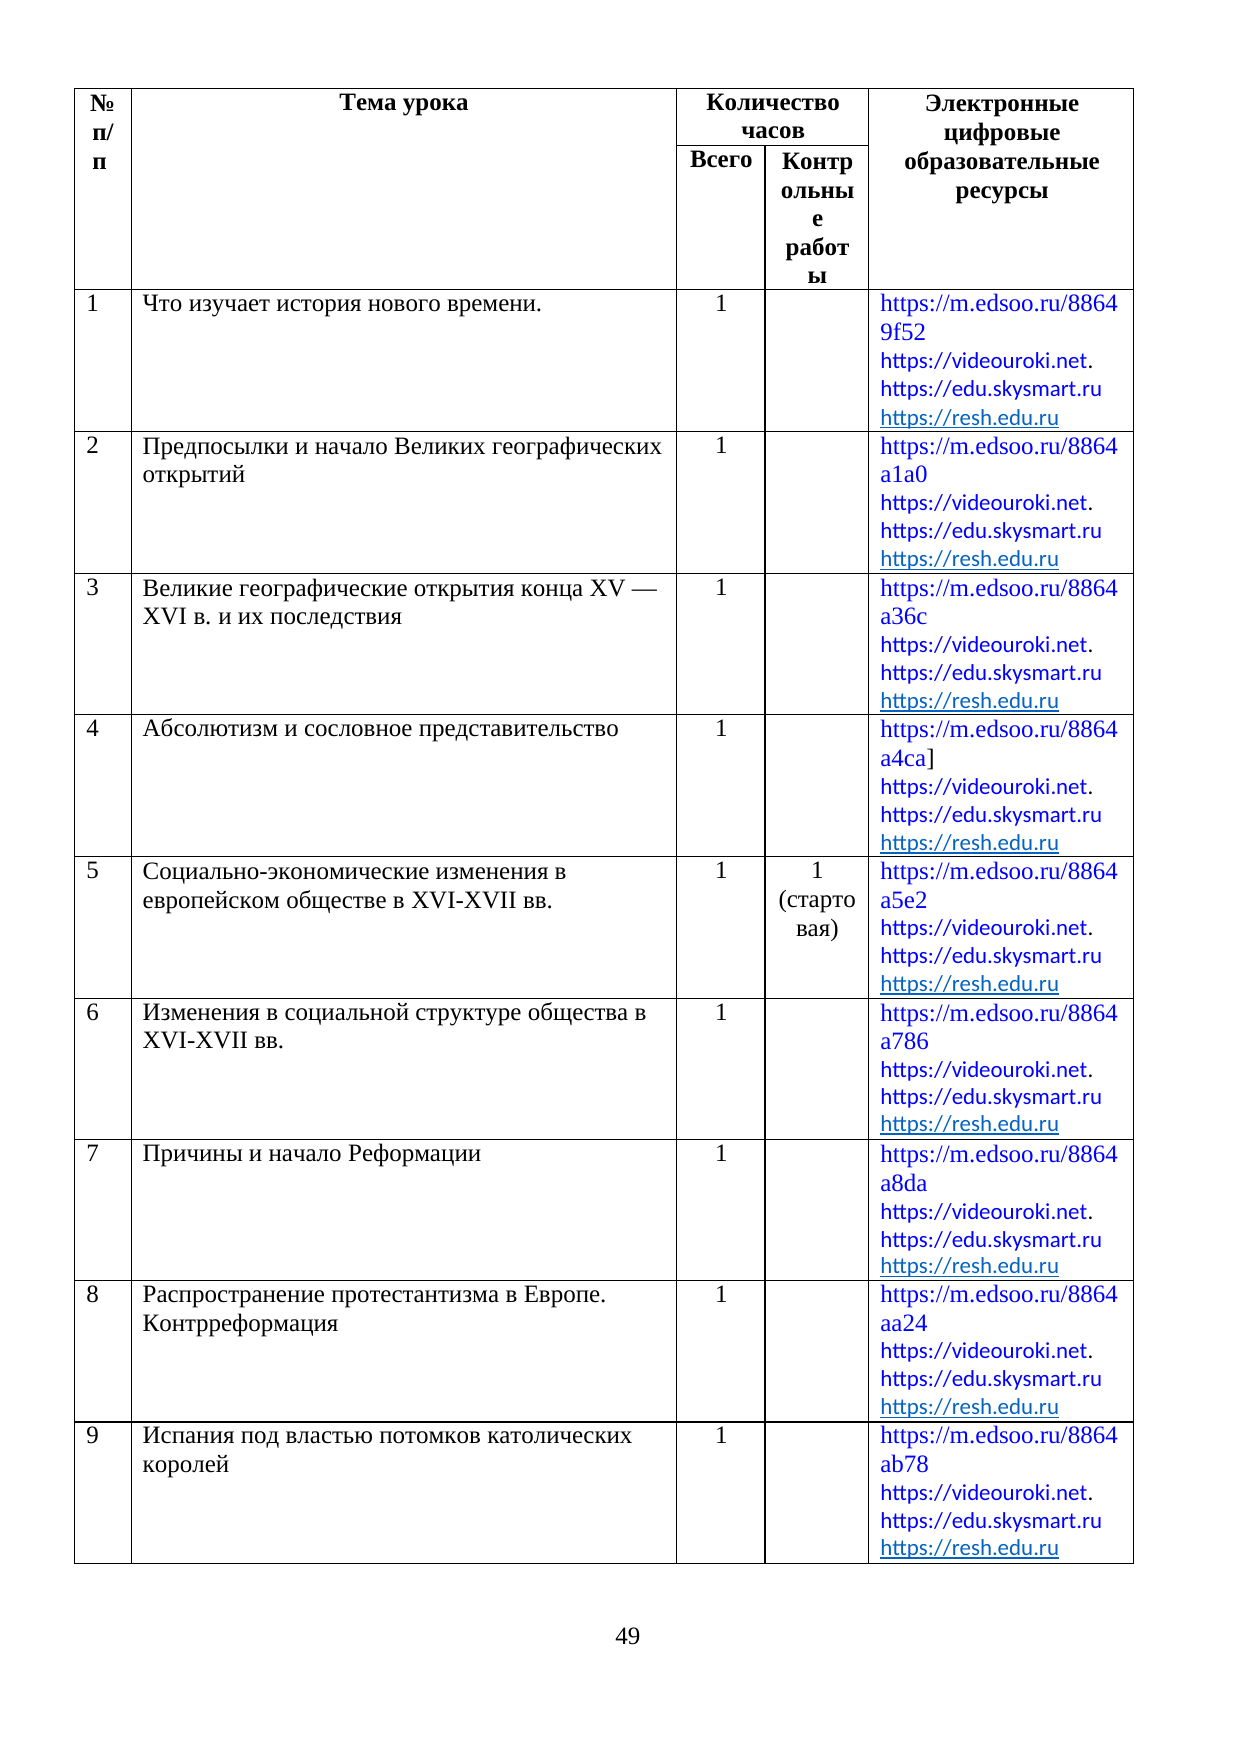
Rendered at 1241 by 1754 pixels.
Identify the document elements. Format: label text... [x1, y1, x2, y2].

table_cell Предпосылки и начало Великих географических открытий [132, 432, 676, 572]
table_cell 5 [75, 857, 131, 997]
table_cell Причины и начало Реформации [132, 1140, 676, 1280]
table_cell https://m.edsoo.ru/8864 ab78 https://videouroki.net. https://edu.skysmart.ru https://resh.edu.ru [869, 1423, 1133, 1563]
table_cell [766, 1423, 868, 1563]
table_cell 1 [677, 290, 764, 431]
table_cell 8 [75, 1281, 131, 1421]
table_cell 1 [677, 999, 764, 1138]
table_cell Социально-экономические изменения в европейском обществе в XVI-XVII вв. [132, 857, 676, 997]
table_cell [766, 999, 868, 1138]
table_header Электронные цифровые образовательные ресурсы [869, 89, 1133, 289]
table_cell 1 [75, 290, 131, 431]
table_cell 1 [677, 715, 764, 856]
table_cell https://m.edsoo.ru/8864 9f52 https://videouroki.net. https://edu.skysmart.ru https://resh.edu.ru [869, 290, 1133, 431]
table_cell Великие географические открытия конца XV — XVI в. и их последствия [132, 574, 676, 714]
table_cell 1 [677, 574, 764, 714]
table_cell [766, 1281, 868, 1421]
table_cell Всего [677, 146, 764, 289]
table_cell Что изучает история нового времени. [132, 290, 676, 431]
table_cell [766, 290, 868, 431]
table_header Количество часов [677, 89, 868, 145]
table_cell Контр ольны е работ ы [766, 146, 868, 289]
table_cell Испания под властью потомков католических королей [132, 1423, 676, 1563]
table_cell https://m.edsoo.ru/8864 a1a0 https://videouroki.net. https://edu.skysmart.ru https://resh.edu.ru [869, 432, 1133, 572]
table_cell 1 [677, 432, 764, 572]
table_cell 2 [75, 432, 131, 572]
table_cell 1 [677, 1423, 764, 1563]
table_cell Абсолютизм и сословное представительство [132, 715, 676, 856]
table_cell https://m.edsoo.ru/8864 a5e2 https://videouroki.net. https://edu.skysmart.ru https://resh.edu.ru [869, 857, 1133, 997]
table_cell 7 [75, 1140, 131, 1280]
table_cell Изменения в социальной структуре общества в XVI-XVII вв. [132, 999, 676, 1138]
table_cell [766, 432, 868, 572]
table_cell [766, 715, 868, 856]
table_cell 4 [75, 715, 131, 856]
table_header № п/ п [75, 89, 131, 289]
table_cell 1 [677, 1140, 764, 1280]
table_cell [766, 574, 868, 714]
table_cell 1 [677, 1281, 764, 1421]
table_cell 3 [75, 574, 131, 714]
table_header Тема урока [132, 89, 676, 289]
table_cell https://m.edsoo.ru/8864 a4ca] https://videouroki.net. https://edu.skysmart.ru https://resh.edu.ru [869, 715, 1133, 856]
table_cell https://m.edsoo.ru/8864 a786 https://videouroki.net. https://edu.skysmart.ru https://resh.edu.ru [869, 999, 1133, 1138]
table_cell 1 (старто вая) [766, 857, 868, 997]
table_cell 9 [75, 1423, 131, 1563]
table_cell https://m.edsoo.ru/8864 aa24 https://videouroki.net. https://edu.skysmart.ru https://resh.edu.ru [869, 1281, 1133, 1421]
table_cell https://m.edsoo.ru/8864 a36c https://videouroki.net. https://edu.skysmart.ru https://resh.edu.ru [869, 574, 1133, 714]
table_cell 6 [75, 999, 131, 1138]
table_cell [766, 1140, 868, 1280]
table_cell 1 [677, 857, 764, 997]
table_cell https://m.edsoo.ru/8864 a8da https://videouroki.net. https://edu.skysmart.ru https://resh.edu.ru [869, 1140, 1133, 1280]
table_cell Распространение протестантизма в Европе. Контрреформация [132, 1281, 676, 1421]
